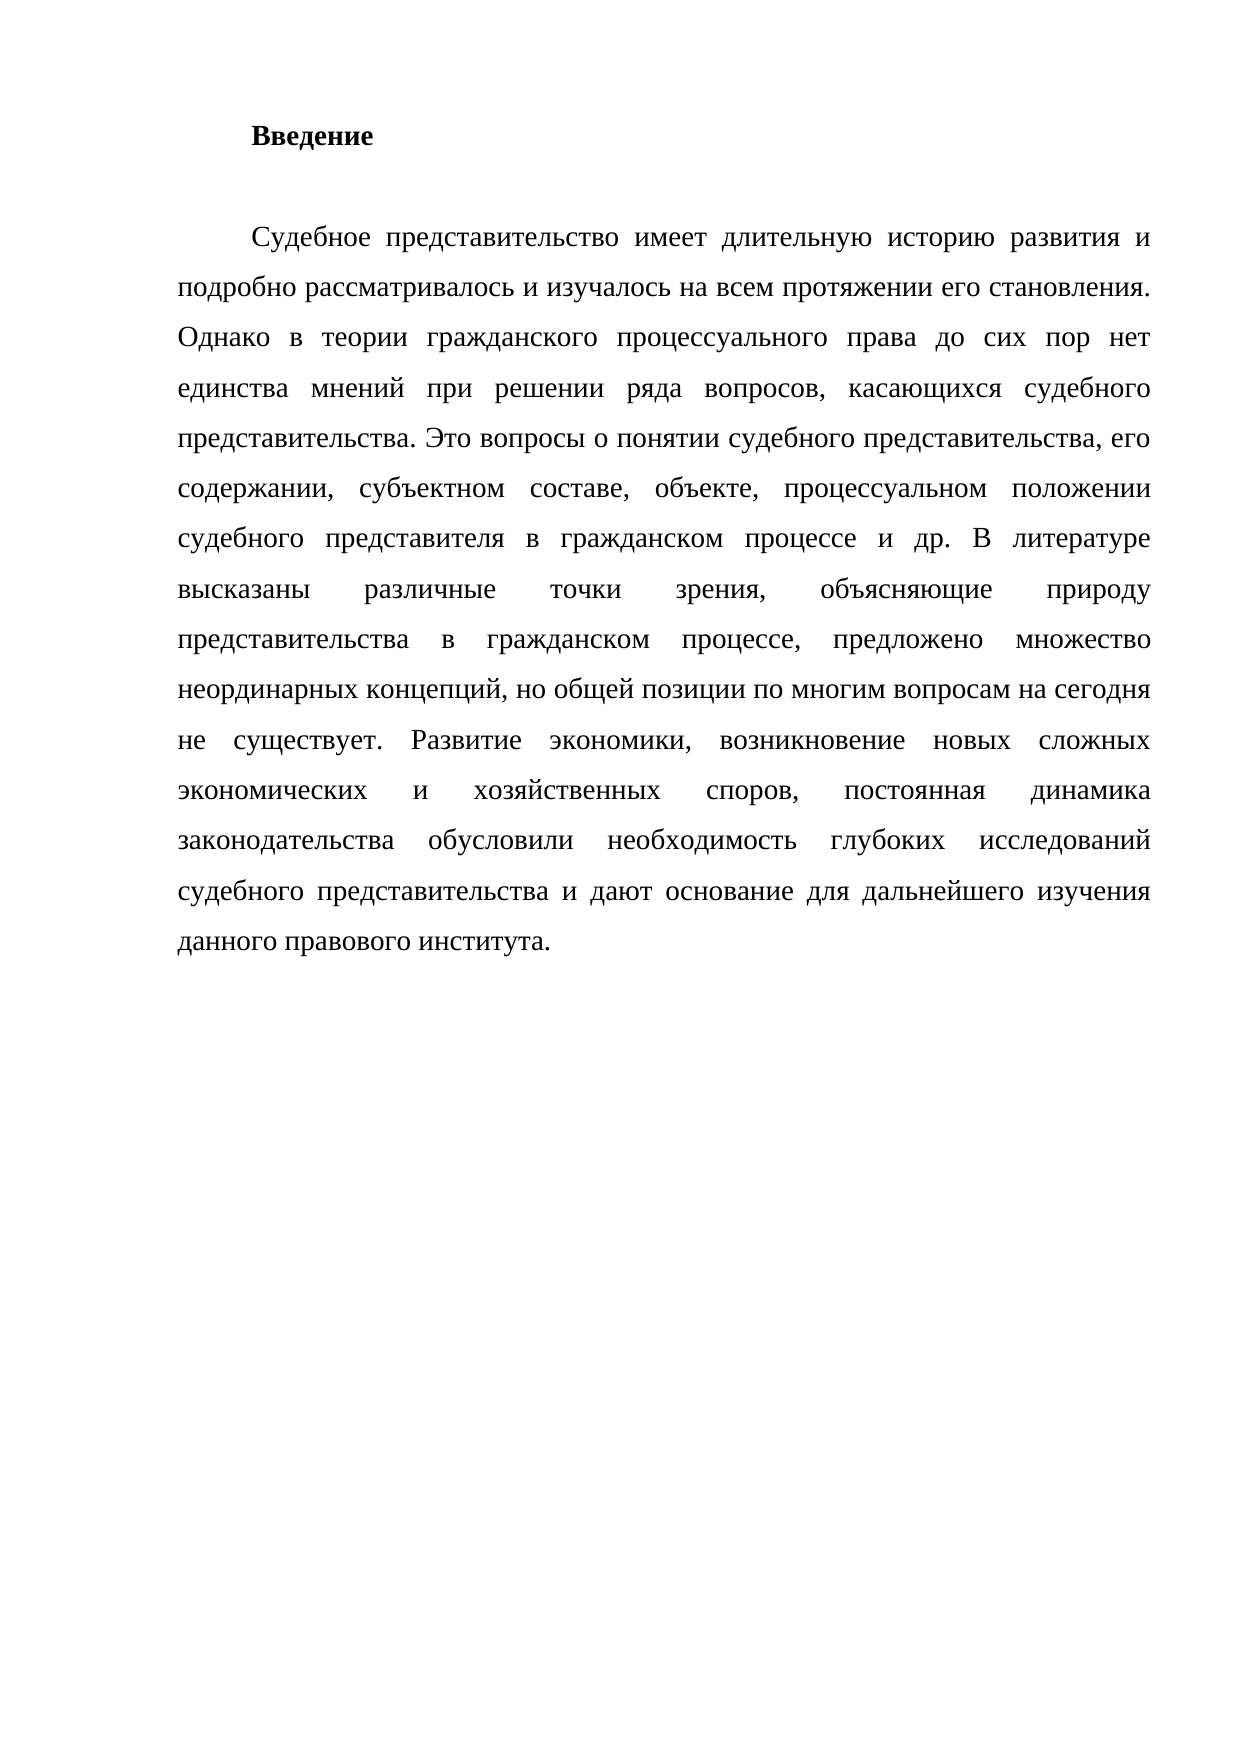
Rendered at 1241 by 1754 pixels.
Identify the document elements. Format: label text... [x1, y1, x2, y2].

text Судебное представительство имеет длительную историю развития и подробно рассматривалось и изучалось на всем протяжении его становления. Однако в теории гражданского процессуального права до сих пор нет единства мнений при решении ряда вопросов, касающихся судебного представительства. Это вопросы о понятии судебного представительства, его содержании, субъектном составе, объекте, процессуальном положении судебного представителя в гражданском процессе и др. В литературе высказаны различные точки зрения, объясняющие природу представительства в гражданском процессе, предложено множество неординарных концепций, но общей позиции по многим вопросам на сегодня не существует. Развитие экономики, возникновение новых сложных экономических и хозяйственных споров, постоянная динамика законодательства обусловили необходимость глубоких исследований судебного представительства и дают основание для дальнейшего изучения данного правового института. [177, 219, 1152, 957]
text Введение [177, 118, 1152, 152]
